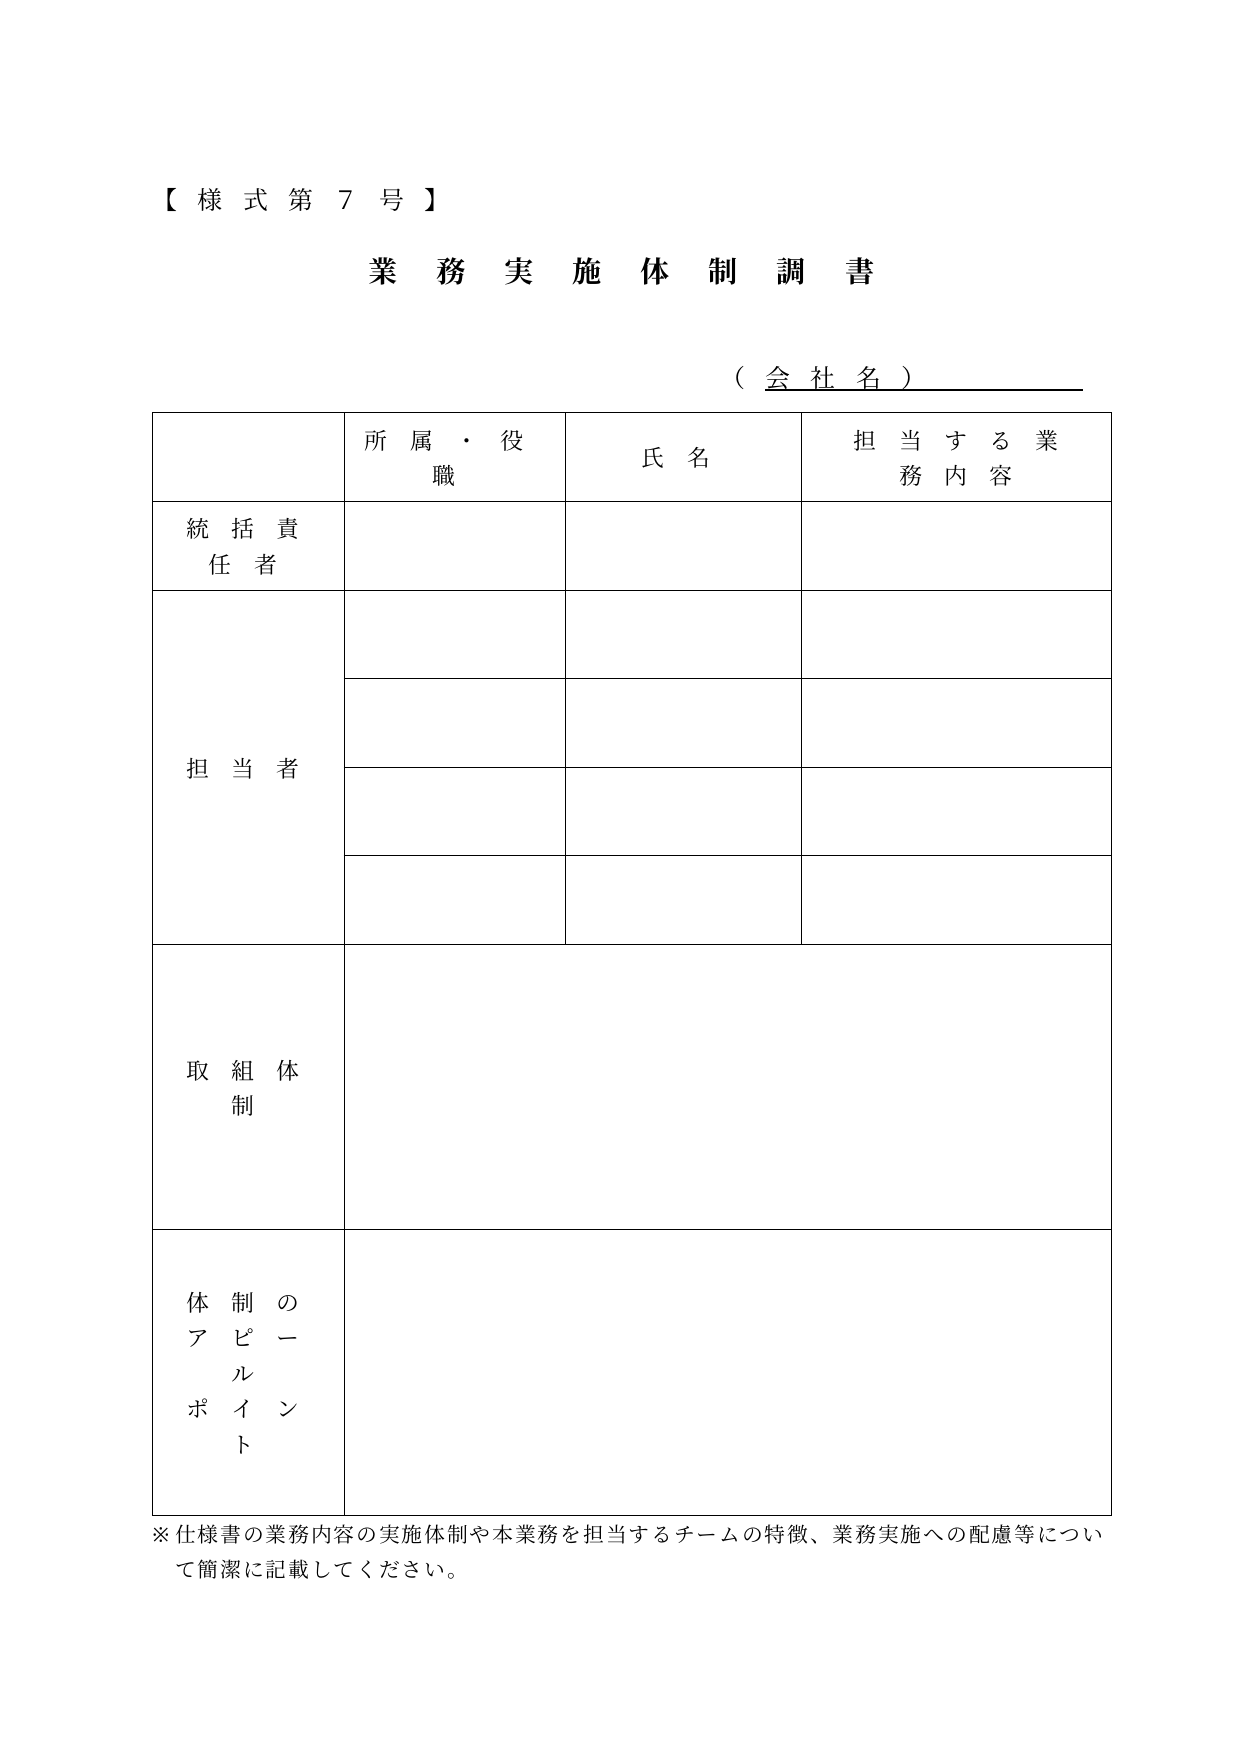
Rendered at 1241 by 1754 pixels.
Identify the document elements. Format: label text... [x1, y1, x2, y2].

table_cell [345, 679, 565, 767]
text 【様式第７号】 [152, 163, 1106, 234]
table_cell [566, 768, 801, 855]
table_header 所属・役職 [345, 413, 565, 501]
table_cell [566, 502, 801, 589]
table_header 氏名 [566, 413, 801, 501]
table_cell [345, 768, 565, 855]
table_cell [566, 856, 801, 944]
table_cell 担当者 [153, 591, 344, 944]
table_header 担当する業務内容 [802, 413, 1111, 501]
text 業 務 実 施 体 制 調 書 [152, 234, 1106, 306]
table_cell [802, 679, 1111, 767]
table_cell [345, 502, 565, 589]
table_cell [802, 591, 1111, 678]
table_cell 取組体制 [153, 945, 344, 1229]
table_cell [345, 591, 565, 678]
table_cell [802, 856, 1111, 944]
table_cell [345, 1230, 1111, 1514]
table_cell [566, 591, 801, 678]
table_cell [566, 679, 801, 767]
text ※仕様書の業務内容の実施体制や本業務を担当するチームの特徴、業務実施への配慮等について簡潔に記載してください。 [152, 1516, 1106, 1587]
table_cell 統括責任者 [153, 502, 344, 589]
table_cell 体制のアピール ポイント [153, 1230, 344, 1514]
table_cell [345, 856, 565, 944]
table_header [153, 413, 344, 501]
table_cell [345, 945, 1111, 1229]
table_cell [802, 768, 1111, 855]
table_cell [802, 502, 1111, 589]
text （会社名） [152, 341, 1106, 412]
